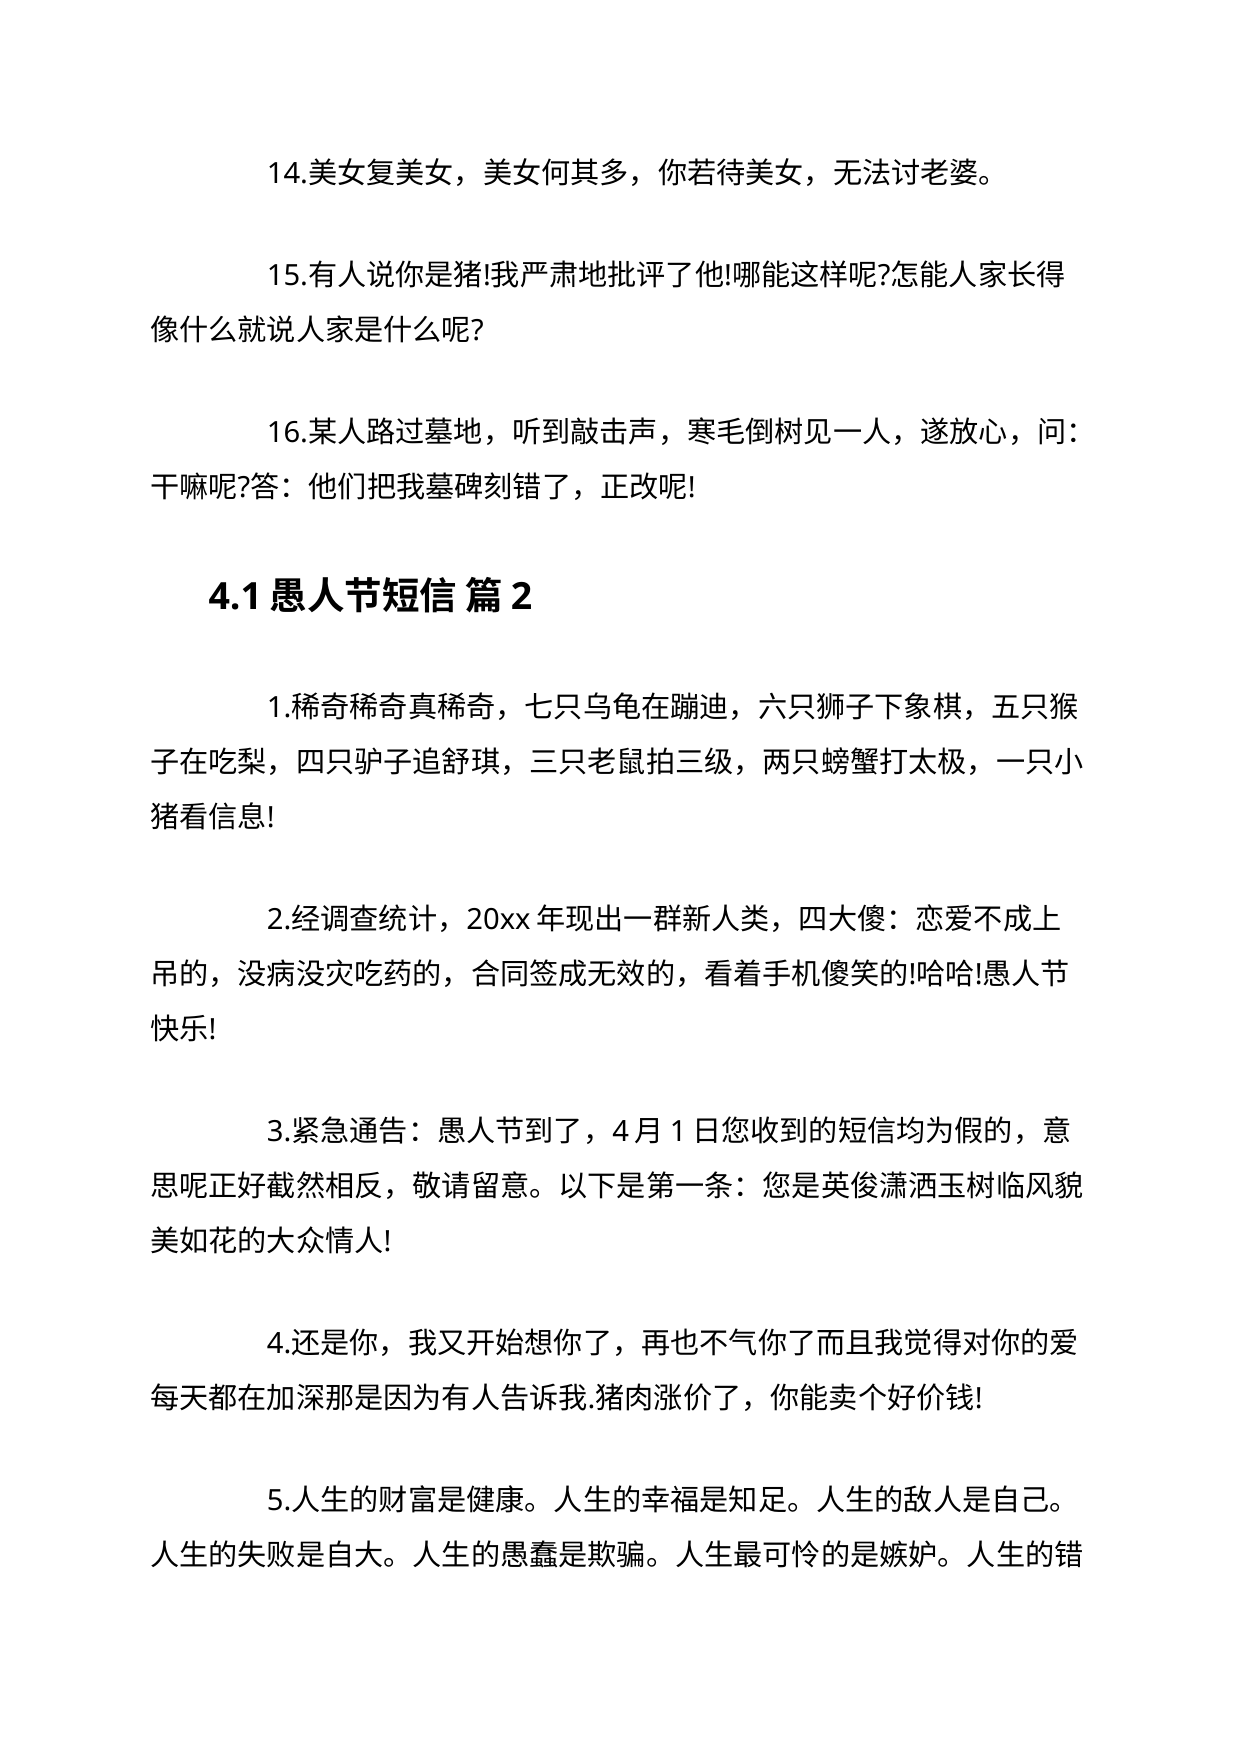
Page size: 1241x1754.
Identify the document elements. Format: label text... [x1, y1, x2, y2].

text 4.1愚人节短信 篇2 [150, 566, 1090, 620]
text 2.经调查统计，20xx年现出一群新人类，四大傻：恋爱不成上吊的，没病没灾吃药的，合同签成无效的，看着手机傻笑的!哈哈!愚人节快乐! [150, 895, 1090, 1048]
text 16.某人路过墓地，听到敲击声，寒毛倒树见一人，遂放心，问：干嘛呢?答：他们把我墓碑刻错了，正改呢! [150, 409, 1090, 506]
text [150, 1476, 1090, 1573]
text 1.稀奇稀奇真稀奇，七只乌龟在蹦迪，六只狮子下象棋，五只猴子在吃梨，四只驴子追舒琪，三只老鼠拍三级，两只螃蟹打太极，一只小猪看信息! [150, 683, 1090, 836]
text 4.还是你，我又开始想你了，再也不气你了而且我觉得对你的爱每天都在加深那是因为有人告诉我.猪肉涨价了，你能卖个好价钱! [150, 1319, 1090, 1417]
text 14.美女复美女，美女何其多，你若待美女，无法讨老婆。 [150, 150, 1090, 192]
text 3.紧急通告：愚人节到了，4月1日您收到的短信均为假的，意思呢正好截然相反，敬请留意。以下是第一条：您是英俊潇洒玉树临风貌美如花的大众情人! [150, 1107, 1090, 1260]
text 15.有人说你是猪!我严肃地批评了他!哪能这样呢?怎能人家长得像什么就说人家是什么呢? [150, 252, 1090, 349]
